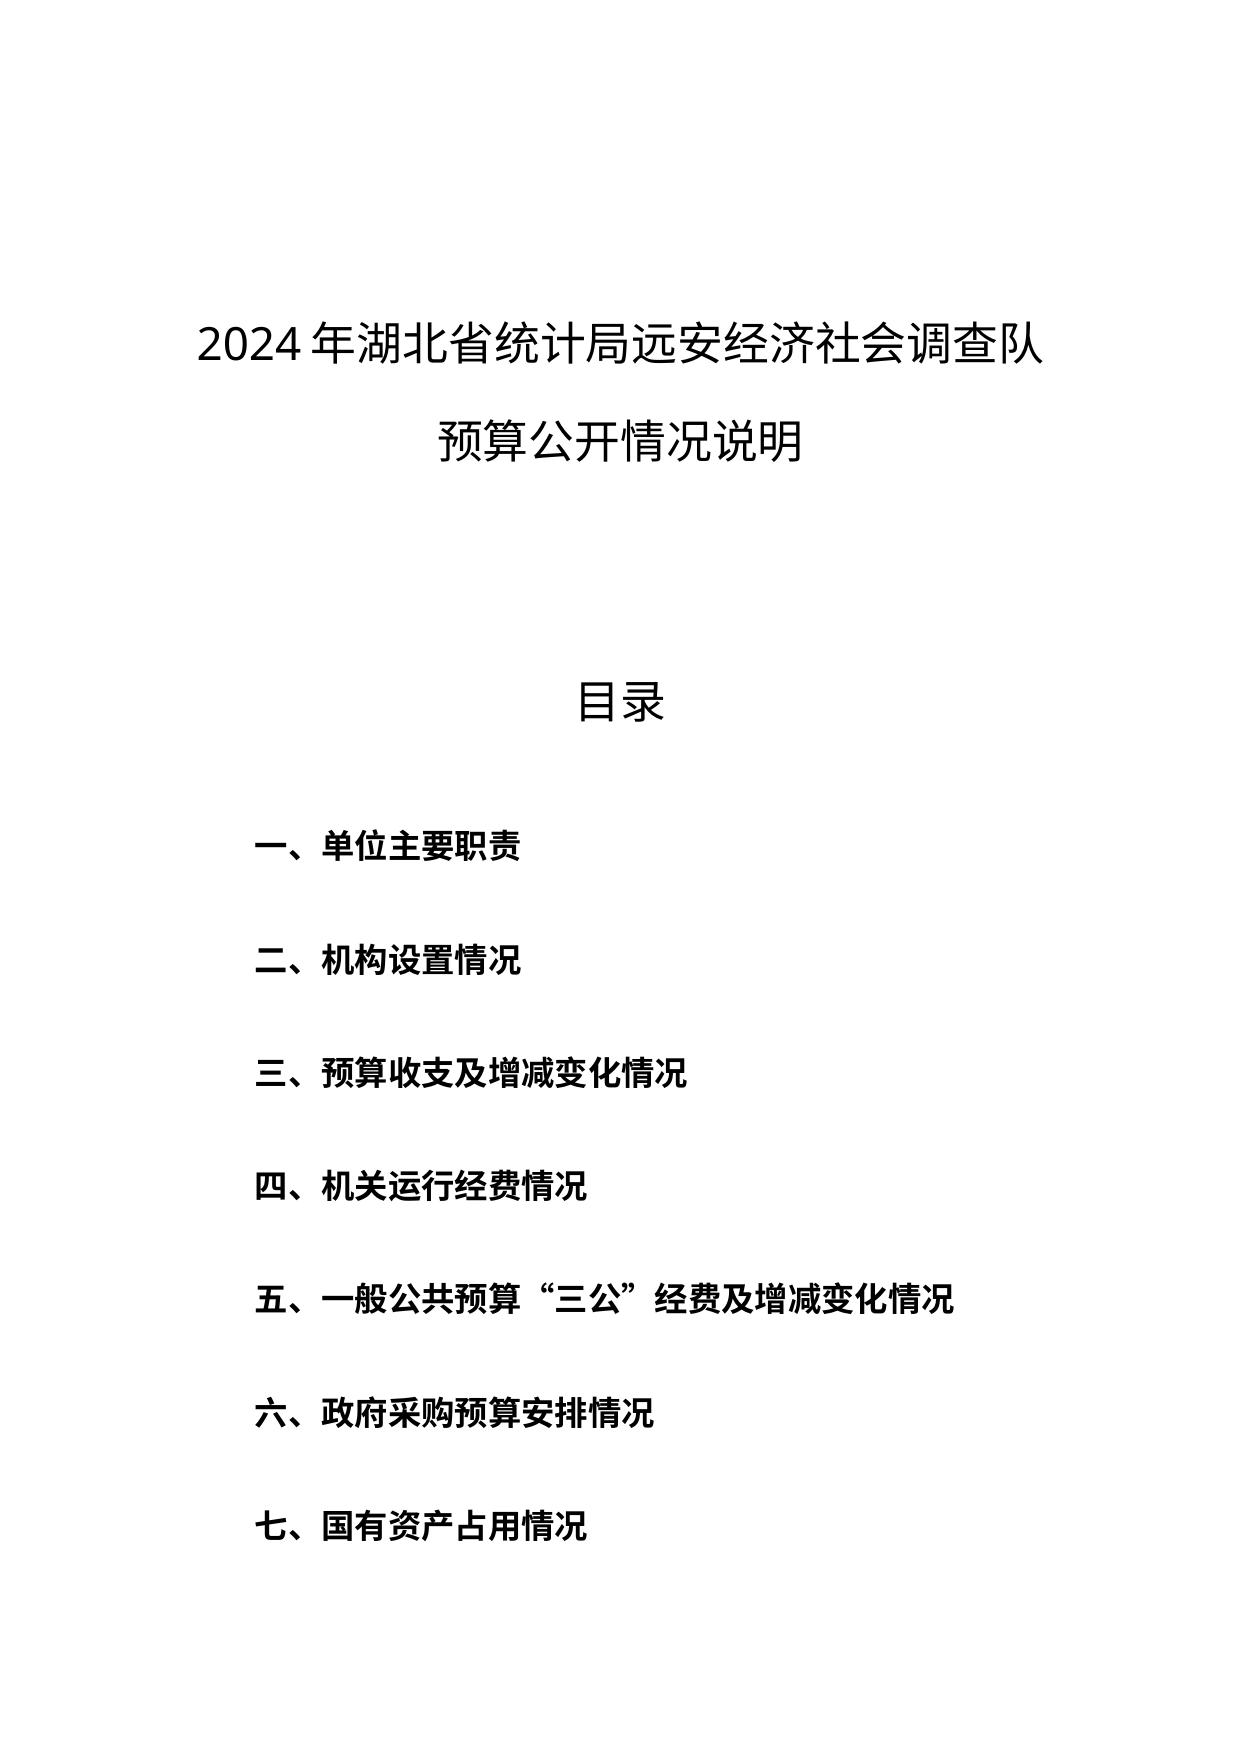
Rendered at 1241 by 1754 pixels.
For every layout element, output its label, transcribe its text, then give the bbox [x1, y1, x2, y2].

text 2024年湖北省统计局远安经济社会调查队 [187, 292, 1053, 389]
text 六、政府采购预算安排情况 [187, 1378, 1053, 1443]
text 目录 [187, 649, 1053, 747]
text 预算公开情况说明 [187, 389, 1053, 487]
text 四、机关运行经费情况 [187, 1152, 1053, 1217]
text 七、国有资产占用情况 [187, 1491, 1053, 1556]
text 三、预算收支及增减变化情况 [187, 1038, 1053, 1103]
text 二、机构设置情况 [187, 925, 1053, 990]
text 五、一般公共预算“三公”经费及增减变化情况 [187, 1265, 1053, 1330]
text 一、单位主要职责 [187, 812, 1053, 877]
